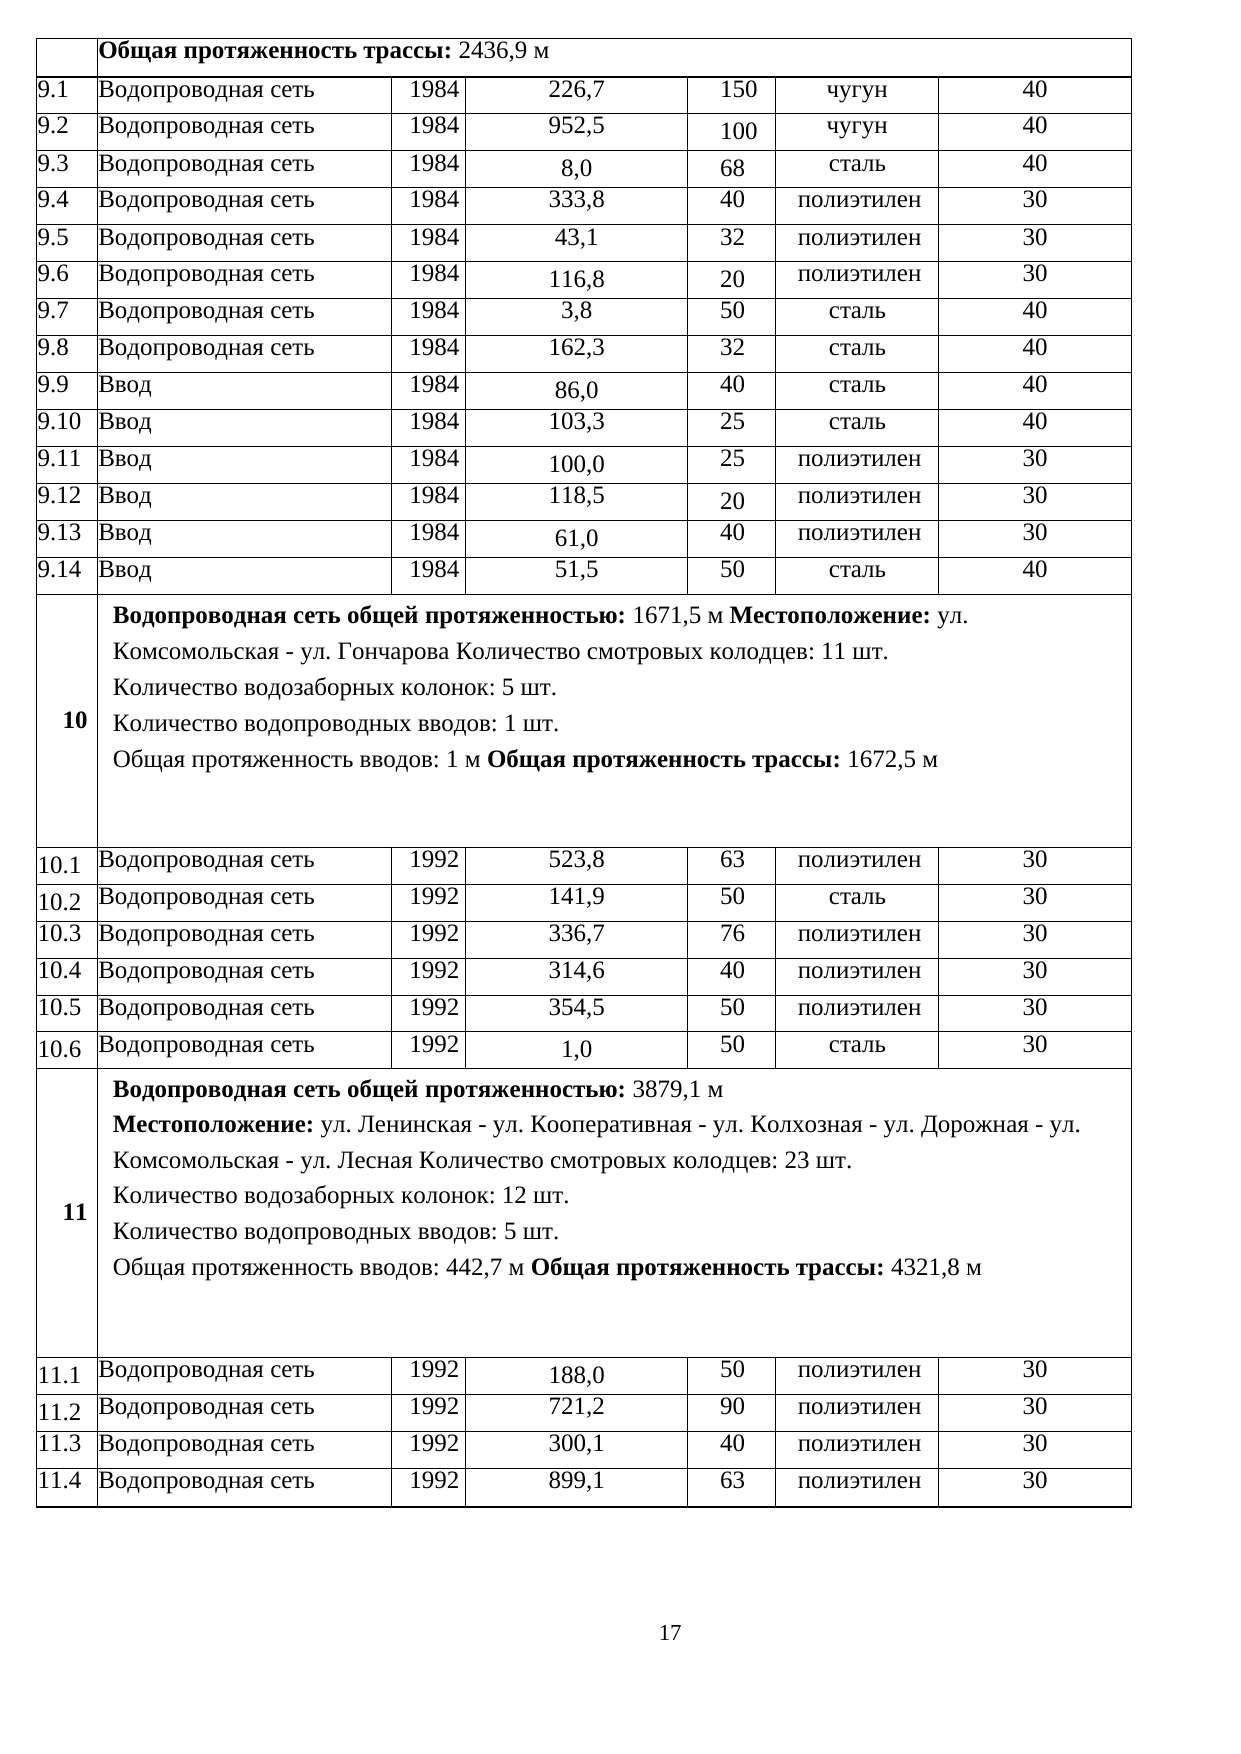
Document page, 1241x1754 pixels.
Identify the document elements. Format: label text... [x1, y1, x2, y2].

table_cell 20 [688, 262, 775, 298]
table_cell Водопроводная сеть [98, 1358, 391, 1393]
table_cell 76 [688, 922, 775, 958]
table_cell 1984 [392, 410, 465, 446]
table_cell 1992 [392, 1469, 465, 1506]
table_cell 1992 [392, 922, 465, 958]
table_cell 40 [688, 188, 775, 224]
table_cell сталь [776, 558, 938, 594]
table_cell сталь [776, 410, 938, 446]
table_cell 11.1 [37, 1358, 97, 1393]
table_cell 1992 [392, 848, 465, 884]
table_cell полиэтилен [776, 848, 938, 884]
table_cell 9.2 [37, 114, 97, 150]
table_cell 1992 [392, 1358, 465, 1393]
table_cell сталь [776, 373, 938, 409]
table_cell 523,8 [466, 848, 687, 884]
table_cell 63 [688, 848, 775, 884]
table_cell 40 [688, 373, 775, 409]
table_cell Ввод [98, 521, 391, 557]
table_cell 68 [688, 151, 775, 187]
table_cell 1984 [392, 447, 465, 483]
table_cell Водопроводная сеть [98, 1395, 391, 1431]
table_cell 86,0 [466, 373, 687, 409]
table_cell 952,5 [466, 114, 687, 150]
table_cell 1992 [392, 959, 465, 994]
table_cell Водопроводная сеть [98, 1432, 391, 1467]
table_cell сталь [776, 336, 938, 372]
table_cell 1992 [392, 885, 465, 921]
table_cell 9.1 [37, 78, 97, 113]
table_cell 1,0 [466, 1032, 687, 1068]
table_cell 9.4 [37, 188, 97, 224]
table_cell полиэтилен [776, 959, 938, 994]
table_cell сталь [776, 885, 938, 921]
table_cell 30 [939, 225, 1131, 261]
table_cell полиэтилен [776, 1432, 938, 1467]
table_cell 30 [939, 1358, 1131, 1393]
table_cell 116,8 [466, 262, 687, 298]
table_cell Ввод [98, 558, 391, 594]
table_cell 50 [688, 996, 775, 1031]
table_cell 150 [688, 78, 775, 113]
table_cell сталь [776, 299, 938, 335]
table_cell 40 [939, 373, 1131, 409]
table_cell Водопроводная сеть общей протяженностью: 1671,5 м Местоположение: ул. Комсомольская - ул. Гончарова Количество смотровых колодцев: 11 шт. Количество водозаборных колонок: 5 шт. Количество водопроводных вводов: 1 шт. Общая протяженность вводов: 1 м Общая протяженность трассы: 1672,5 м [98, 595, 1131, 847]
table_cell полиэтилен [776, 1469, 938, 1506]
table_cell 1984 [392, 78, 465, 113]
table_cell 10.2 [37, 885, 97, 921]
table_cell 9.5 [37, 225, 97, 261]
table_cell полиэтилен [776, 188, 938, 224]
table_cell полиэтилен [776, 447, 938, 483]
table_cell 50 [688, 885, 775, 921]
table_cell 100,0 [466, 447, 687, 483]
table_cell 43,1 [466, 225, 687, 261]
table_cell Водопроводная сеть [98, 188, 391, 224]
table_cell 354,5 [466, 996, 687, 1031]
table_cell полиэтилен [776, 225, 938, 261]
table_cell 226,7 [466, 78, 687, 113]
table_cell 40 [939, 78, 1131, 113]
table_cell 40 [939, 336, 1131, 372]
table_cell 50 [688, 299, 775, 335]
table_cell 336,7 [466, 922, 687, 958]
table_cell сталь [776, 151, 938, 187]
table_cell 10 [37, 595, 97, 847]
table_cell 30 [939, 1395, 1131, 1431]
table_cell 25 [688, 447, 775, 483]
table_cell 40 [939, 558, 1131, 594]
table_cell 10.5 [37, 996, 97, 1031]
table_cell 10.1 [37, 848, 97, 884]
table_cell 10.4 [37, 959, 97, 994]
table_cell 61,0 [466, 521, 687, 557]
table_cell 9.3 [37, 151, 97, 187]
table_cell 30 [939, 996, 1131, 1031]
table_cell 32 [688, 336, 775, 372]
table_cell 32 [688, 225, 775, 261]
table_cell 30 [939, 1432, 1131, 1467]
table_cell 10.3 [37, 922, 97, 958]
text 17 [658, 1622, 682, 1645]
table_cell 1984 [392, 188, 465, 224]
table_cell 1984 [392, 151, 465, 187]
table_cell 50 [688, 558, 775, 594]
table_cell Водопроводная сеть [98, 225, 391, 261]
table_cell Ввод [98, 484, 391, 520]
table_cell 40 [688, 1432, 775, 1467]
table_cell 9.10 [37, 410, 97, 446]
table_cell 314,6 [466, 959, 687, 994]
table_cell Водопроводная сеть [98, 1469, 391, 1506]
table_cell 51,5 [466, 558, 687, 594]
table_cell 40 [688, 521, 775, 557]
table_cell 30 [939, 959, 1131, 994]
table_cell 40 [939, 299, 1131, 335]
table_cell 1992 [392, 996, 465, 1031]
table_cell полиэтилен [776, 262, 938, 298]
table_cell 30 [939, 447, 1131, 483]
table_cell Водопроводная сеть [98, 885, 391, 921]
table_cell 9.12 [37, 484, 97, 520]
table_cell 11.3 [37, 1432, 97, 1467]
table_cell 300,1 [466, 1432, 687, 1467]
table_cell 1984 [392, 484, 465, 520]
table_cell 11.2 [37, 1395, 97, 1431]
table_header [37, 39, 97, 76]
table_cell сталь [776, 1032, 938, 1068]
table_cell 9.9 [37, 373, 97, 409]
table_cell Ввод [98, 447, 391, 483]
table_cell 721,2 [466, 1395, 687, 1431]
table_cell 30 [939, 1032, 1131, 1068]
table_cell Водопроводная сеть [98, 262, 391, 298]
table_cell 30 [939, 188, 1131, 224]
table_cell 8,0 [466, 151, 687, 187]
table_cell 90 [688, 1395, 775, 1431]
table_cell 1984 [392, 521, 465, 557]
table_cell 9.7 [37, 299, 97, 335]
table_cell 30 [939, 922, 1131, 958]
table_cell 9.11 [37, 447, 97, 483]
table_cell 40 [688, 959, 775, 994]
table_cell Водопроводная сеть [98, 78, 391, 113]
table_cell 1992 [392, 1395, 465, 1431]
table_cell Водопроводная сеть [98, 299, 391, 335]
table_cell 30 [939, 262, 1131, 298]
table_cell 1984 [392, 114, 465, 150]
table_cell Водопроводная сеть общей протяженностью: 3879,1 м Местоположение: ул. Ленинская - ул. Кооперативная - ул. Колхозная - ул. Дорожная - ул. Комсомольская - ул. Лесная Количество смотровых колодцев: 23 шт. Количество водозаборных колонок: 12 шт. Количество водопроводных вводов: 5 шт. Общая протяженность вводов: 442,7 м Общая протяженность трассы: 4321,8 м [98, 1069, 1131, 1357]
table_cell полиэтилен [776, 1358, 938, 1393]
table_cell полиэтилен [776, 1395, 938, 1431]
table_cell 25 [688, 410, 775, 446]
table_cell 1992 [392, 1432, 465, 1467]
table_cell 63 [688, 1469, 775, 1506]
table_cell 40 [939, 114, 1131, 150]
table_cell 3,8 [466, 299, 687, 335]
table_cell 30 [939, 521, 1131, 557]
table_cell полиэтилен [776, 521, 938, 557]
table_cell 40 [939, 410, 1131, 446]
table_cell 162,3 [466, 336, 687, 372]
table_cell 40 [939, 151, 1131, 187]
table_cell 9.14 [37, 558, 97, 594]
table_cell 9.6 [37, 262, 97, 298]
table_cell 30 [939, 848, 1131, 884]
table_cell Водопроводная сеть [98, 336, 391, 372]
table_cell 50 [688, 1032, 775, 1068]
table_cell полиэтилен [776, 922, 938, 958]
table_cell 333,8 [466, 188, 687, 224]
table_cell 9.8 [37, 336, 97, 372]
table_header Общая протяженность трассы: 2436,9 м [98, 39, 1131, 76]
table_cell 9.13 [37, 521, 97, 557]
table_cell Ввод [98, 373, 391, 409]
table_cell 188,0 [466, 1358, 687, 1393]
table_cell 1984 [392, 336, 465, 372]
table_cell 1984 [392, 558, 465, 594]
table_cell 1984 [392, 262, 465, 298]
table_cell 103,3 [466, 410, 687, 446]
table_cell 30 [939, 1469, 1131, 1506]
table_cell Водопроводная сеть [98, 151, 391, 187]
table_cell 100 [688, 114, 775, 150]
table_cell Водопроводная сеть [98, 922, 391, 958]
table_cell 899,1 [466, 1469, 687, 1506]
table_cell 118,5 [466, 484, 687, 520]
table_cell Ввод [98, 410, 391, 446]
table_cell 1984 [392, 299, 465, 335]
table_cell Водопроводная сеть [98, 959, 391, 994]
table_cell 50 [688, 1358, 775, 1393]
table_cell Водопроводная сеть [98, 1032, 391, 1068]
table_cell 10.6 [37, 1032, 97, 1068]
table_cell 30 [939, 484, 1131, 520]
table_cell Водопроводная сеть [98, 848, 391, 884]
table_cell Водопроводная сеть [98, 996, 391, 1031]
table_cell 1984 [392, 225, 465, 261]
table_cell 11.4 [37, 1469, 97, 1506]
table_cell 30 [939, 885, 1131, 921]
table_cell чугун [776, 114, 938, 150]
table_cell 11 [37, 1069, 97, 1357]
table_cell полиэтилен [776, 484, 938, 520]
table_cell полиэтилен [776, 996, 938, 1031]
table_cell 1984 [392, 373, 465, 409]
table_cell 1992 [392, 1032, 465, 1068]
table_cell 141,9 [466, 885, 687, 921]
table_cell Водопроводная сеть [98, 114, 391, 150]
table_cell 20 [688, 484, 775, 520]
table_cell чугун [776, 78, 938, 113]
